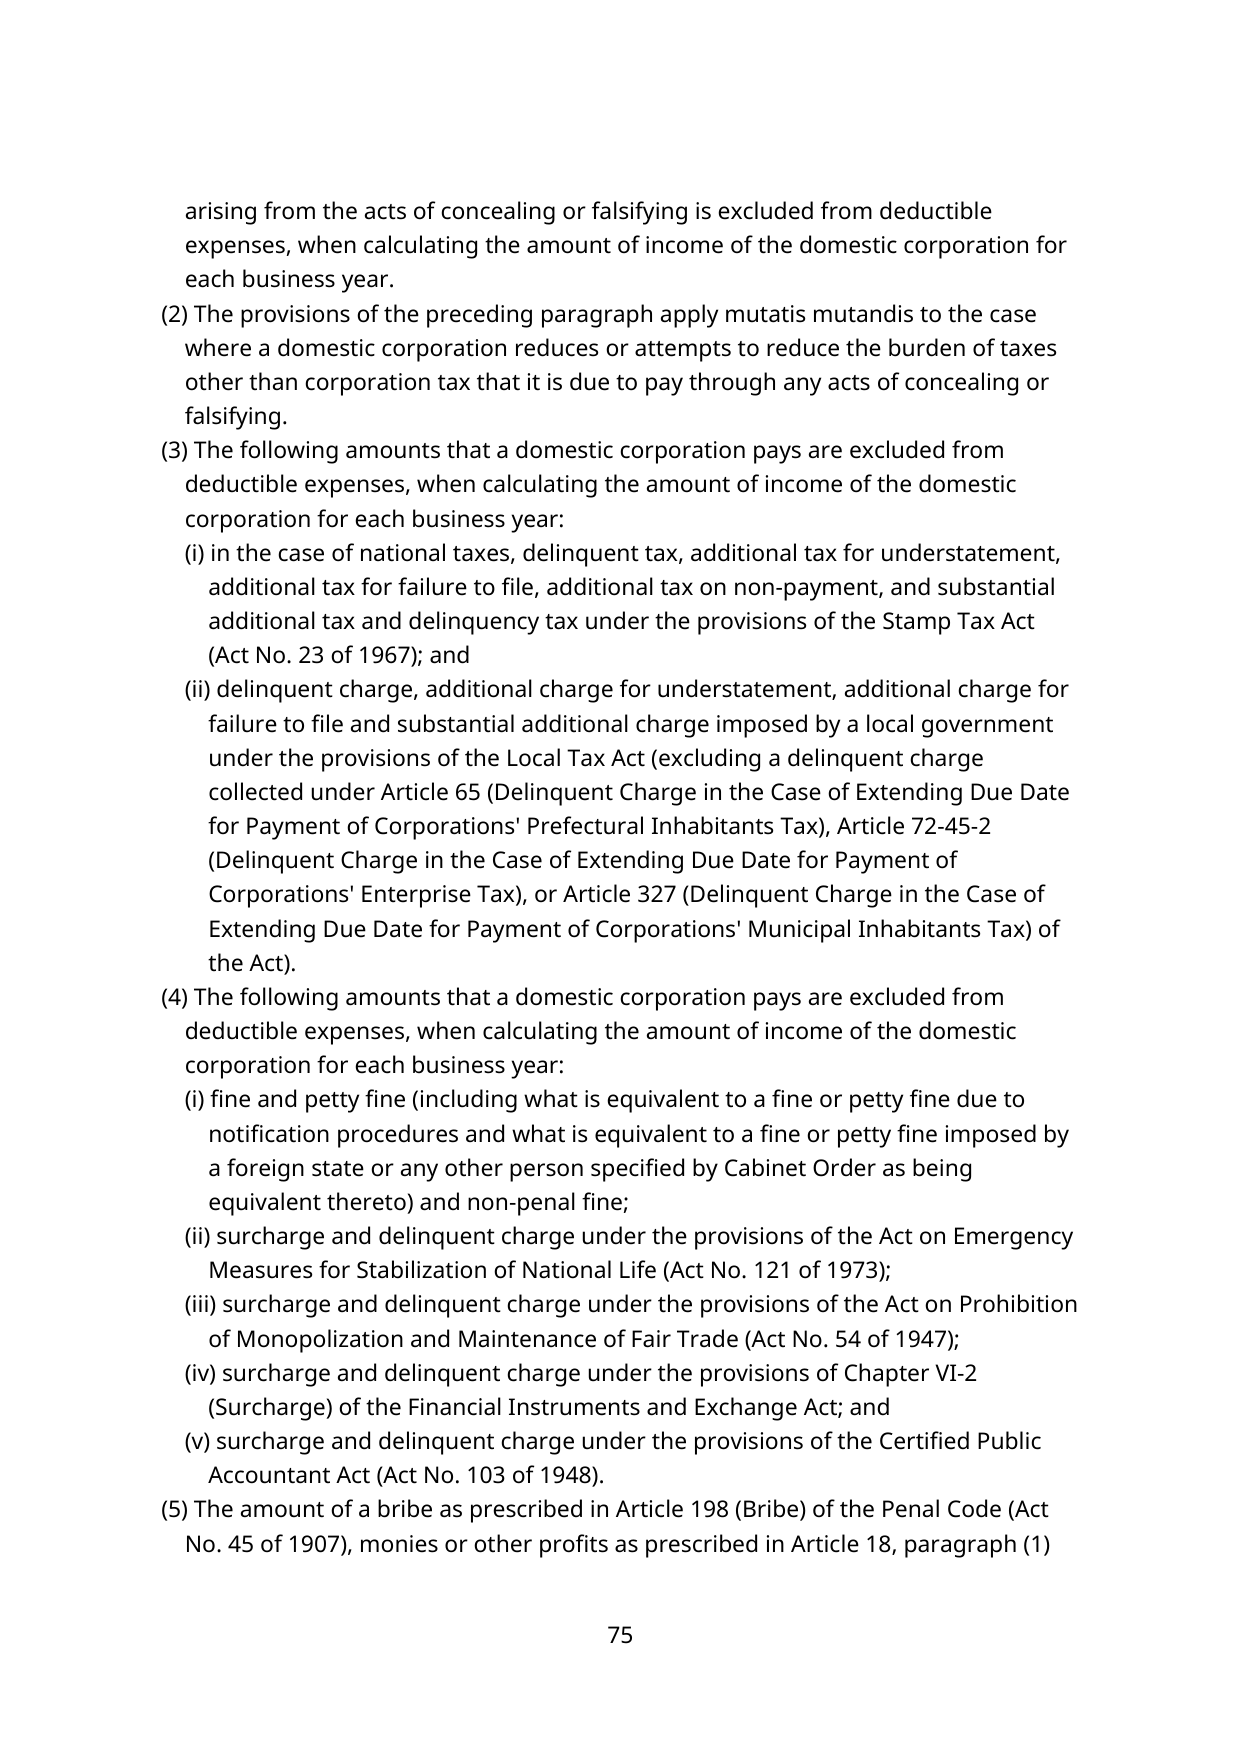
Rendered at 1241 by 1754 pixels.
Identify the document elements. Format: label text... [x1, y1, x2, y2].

text (2) The provisions of the preceding paragraph apply mutatis mutandis to the case where a domestic corporation reduces or attempts to reduce the burden of taxes other than corporation tax that it is due to pay through any acts of concealing or falsifying. [161, 296, 1079, 433]
text (3) The following amounts that a domestic corporation pays are excluded from deductible expenses, when calculating the amount of income of the domestic corporation for each business year: [161, 433, 1079, 535]
text (ii) surcharge and delinquent charge under the provisions of the Act on Emergency Measures for Stabilization of National Life (Act No. 121 of 1973); [184, 1219, 1079, 1287]
text (i) fine and petty fine (including what is equivalent to a fine or petty fine due to notification procedures and what is equivalent to a fine or petty fine imposed by a foreign state or any other person specified by Cabinet Order as being equivalent thereto) and non-penal fine; [184, 1082, 1079, 1219]
text (iii) surcharge and delinquent charge under the provisions of the Act on Prohibition of Monopolization and Maintenance of Fair Trade (Act No. 54 of 1947); [184, 1287, 1079, 1355]
text (iv) surcharge and delinquent charge under the provisions of Chapter VI-2 (Surcharge) of the Financial Instruments and Exchange Act; and [184, 1355, 1079, 1424]
text (4) The following amounts that a domestic corporation pays are excluded from deductible expenses, when calculating the amount of income of the domestic corporation for each business year: [161, 979, 1079, 1082]
text (v) surcharge and delinquent charge under the provisions of the Certified Public Accountant Act (Act No. 103 of 1948). [184, 1424, 1079, 1492]
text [161, 1492, 1079, 1560]
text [161, 194, 1079, 296]
text (ii) delinquent charge, additional charge for understatement, additional charge for failure to file and substantial additional charge imposed by a local government under the provisions of the Local Tax Act (excluding a delinquent charge collected under Article 65 (Delinquent Charge in the Case of Extending Due Date for Payment of Corporations' Prefectural Inhabitants Tax), Article 72-45-2 (Delinquent Charge in the Case of Extending Due Date for Payment of Corporations' Enterprise Tax), or Article 327 (Delinquent Charge in the Case of Extending Due Date for Payment of Corporations' Municipal Inhabitants Tax) of the Act). [184, 672, 1079, 979]
text (i) in the case of national taxes, delinquent tax, additional tax for understatement, additional tax for failure to file, additional tax on non-payment, and substantial additional tax and delinquency tax under the provisions of the Stamp Tax Act (Act No. 23 of 1967); and [184, 535, 1079, 672]
